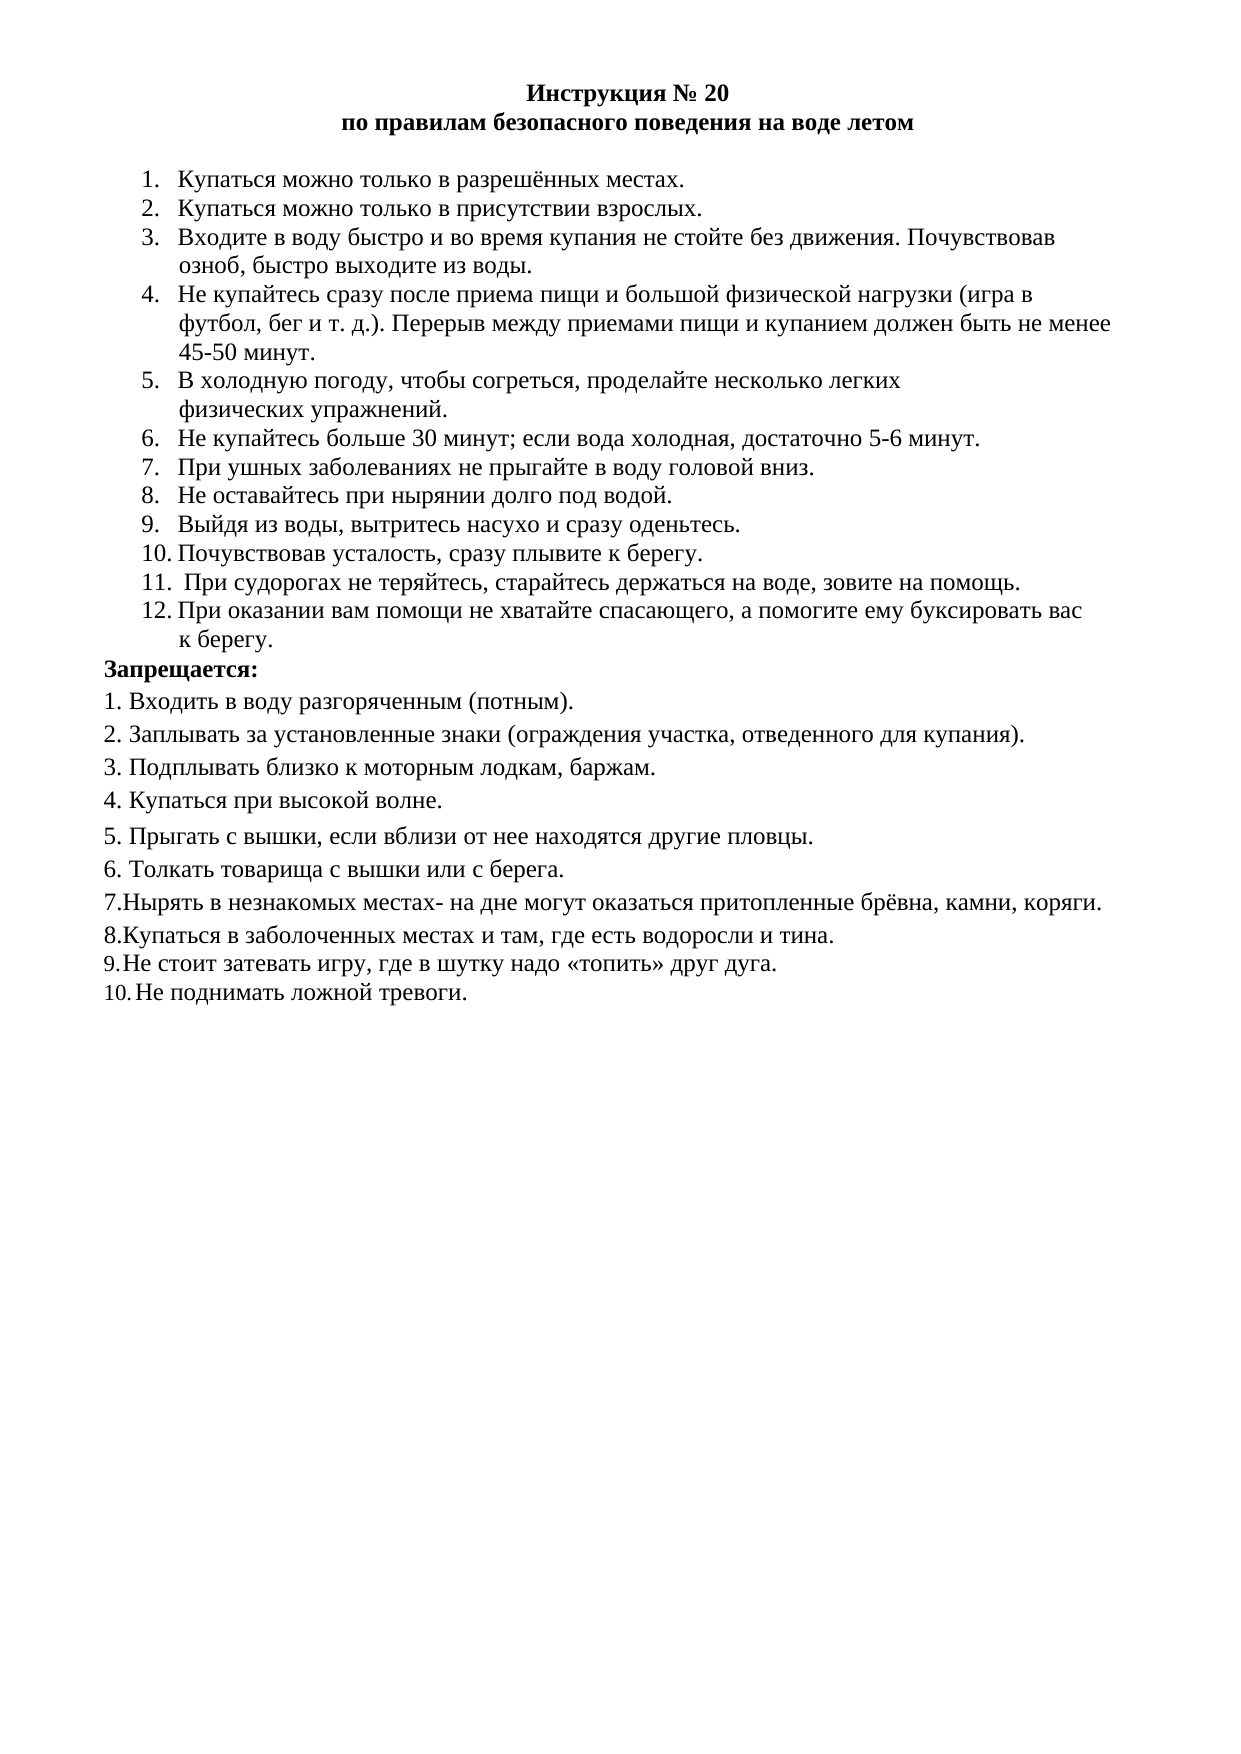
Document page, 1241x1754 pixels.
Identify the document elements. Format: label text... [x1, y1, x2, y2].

list Выйдя из воды, вытритесь насухо и сразу оденьтесь. [141, 509, 1163, 538]
list Толкать товарища с вышки или с берега. [103, 854, 1163, 883]
list Входите в воду быстро и во время купания не стойте без движения. Почувствовав озноб, быстро выходите из воды. [141, 222, 1128, 279]
list Подплывать близко к моторным лодкам, баржам. [103, 752, 1163, 781]
list Не поднимать ложной тревоги. [103, 977, 1163, 1006]
list При судорогах не теряйтесь, старайтесь держаться на воде, зовите на помощь. [141, 567, 1163, 595]
list Нырять в незнакомых местах- на дне могут оказаться притопленные брёвна, камни, коряги. 8.Купаться в заболоченных местах и там, где есть водоросли и тина. [103, 887, 1103, 948]
list Не купайтесь больше 30 минут; если вода холодная, достаточно 5-6 минут. [141, 423, 1163, 452]
list В холодную погоду, чтобы согреться, проделайте несколько легких физических упражнений. [141, 365, 1033, 423]
list Не стоит затевать игру, где в шутку надо «топить» друг дуга. [103, 952, 1163, 977]
list Прыгать с вышки, если вблизи от нее находятся другие пловцы. [103, 821, 1163, 850]
list Заплывать за установленные знаки (ограждения участка, отведенного для купания). [103, 719, 1163, 748]
list При оказании вам помощи не хватайте спасающего, а помогите ему буксировать вас к берегу. [141, 595, 1100, 653]
subtitle Инструкция № 20 [176, 79, 1079, 107]
list Входить в воду разгоряченным (потным). [103, 686, 1163, 715]
list Купаться можно только в разрешённых местах. [141, 164, 1163, 193]
list Не купайтесь сразу после приема пищи и большой физической нагрузки (игра в футбол, бег и т. д.). Перерыв между приемами пищи и купанием должен быть не менее 45-50 минут. [141, 279, 1122, 365]
list Купаться при высокой волне. [103, 785, 1163, 814]
text по правилам безопасного поведения на воде летом [176, 107, 1079, 136]
list Купаться можно только в присутствии взрослых. [141, 193, 1163, 222]
list Не оставайтесь при нырянии долго под водой. [141, 480, 1163, 509]
list Почувствовав усталость, сразу плывите к берегу. [141, 538, 1163, 567]
list При ушных заболеваниях не прыгайте в воду головой вниз. [141, 452, 1163, 480]
subtitle Запрещается: [103, 654, 1163, 682]
